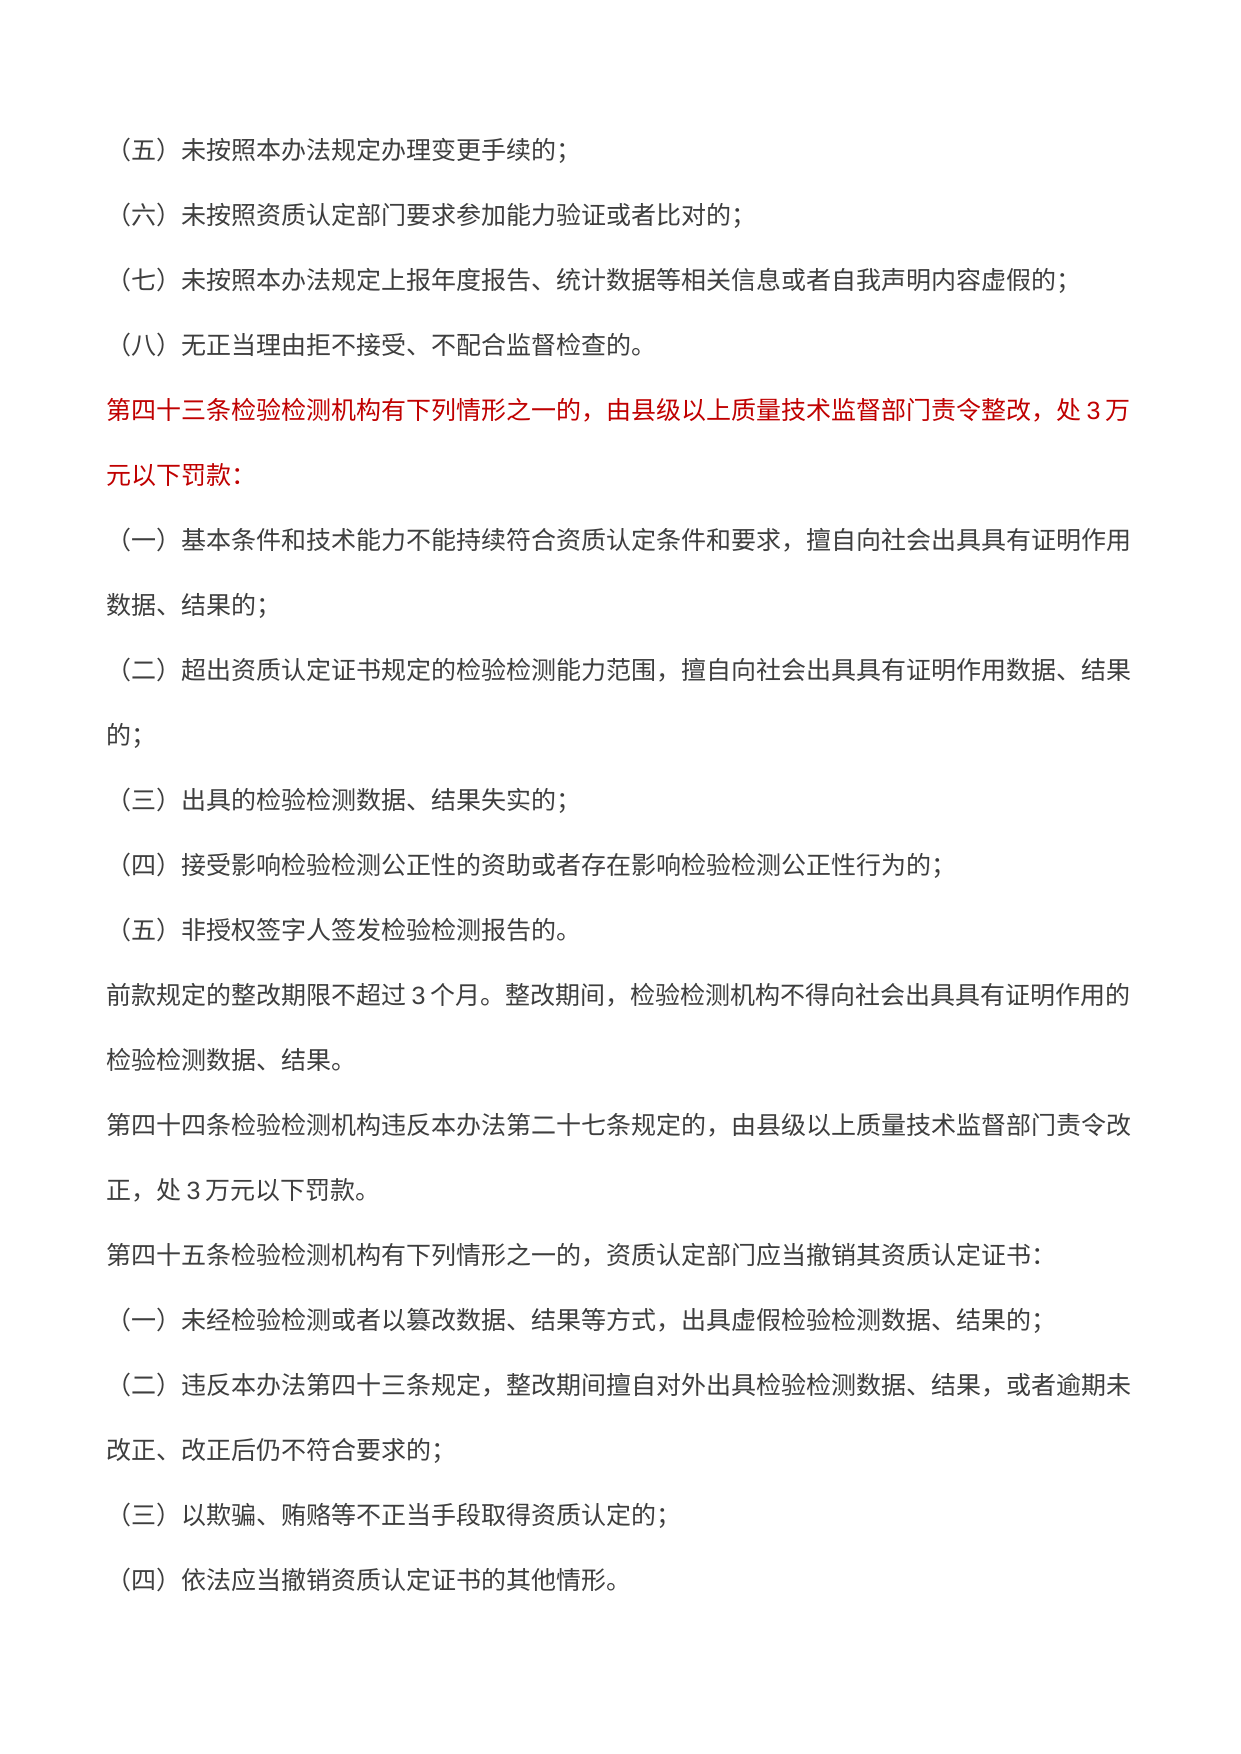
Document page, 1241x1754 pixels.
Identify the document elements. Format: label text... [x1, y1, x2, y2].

text （一）未经检验检测或者以篡改数据、结果等方式，出具虚假检验检测数据、结果的； [106, 1286, 1140, 1351]
text （三）以欺骗、贿赂等不正当手段取得资质认定的； [106, 1481, 1140, 1546]
text （四）依法应当撤销资质认定证书的其他情形。 [106, 1546, 1140, 1611]
text （三）出具的检验检测数据、结果失实的； [106, 766, 1140, 831]
text （一）基本条件和技术能力不能持续符合资质认定条件和要求，擅自向社会出具具有证明作用数据、结果的； [106, 506, 1140, 636]
text （五）未按照本办法规定办理变更手续的； [106, 116, 1140, 181]
text （五）非授权签字人签发检验检测报告的。 [106, 896, 1140, 961]
text 第四十四条检验检测机构违反本办法第二十七条规定的，由县级以上质量技术监督部门责令改正，处3万元以下罚款。 [106, 1091, 1140, 1221]
text （二）超出资质认定证书规定的检验检测能力范围，擅自向社会出具具有证明作用数据、结果的； [106, 636, 1140, 766]
text （二）违反本办法第四十三条规定，整改期间擅自对外出具检验检测数据、结果，或者逾期未改正、改正后仍不符合要求的； [106, 1351, 1140, 1481]
text （七）未按照本办法规定上报年度报告、统计数据等相关信息或者自我声明内容虚假的； [106, 246, 1140, 311]
text （六）未按照资质认定部门要求参加能力验证或者比对的； [106, 181, 1140, 246]
text （四）接受影响检验检测公正性的资助或者存在影响检验检测公正性行为的； [106, 831, 1140, 896]
text 前款规定的整改期限不超过3个月。整改期间，检验检测机构不得向社会出具具有证明作用的检验检测数据、结果。 [106, 961, 1140, 1091]
text 第四十三条检验检测机构有下列情形之一的，由县级以上质量技术监督部门责令整改，处3万元以下罚款： [106, 376, 1140, 506]
text 第四十五条检验检测机构有下列情形之一的，资质认定部门应当撤销其资质认定证书： [106, 1221, 1140, 1286]
text （八）无正当理由拒不接受、不配合监督检查的。 [106, 311, 1140, 376]
